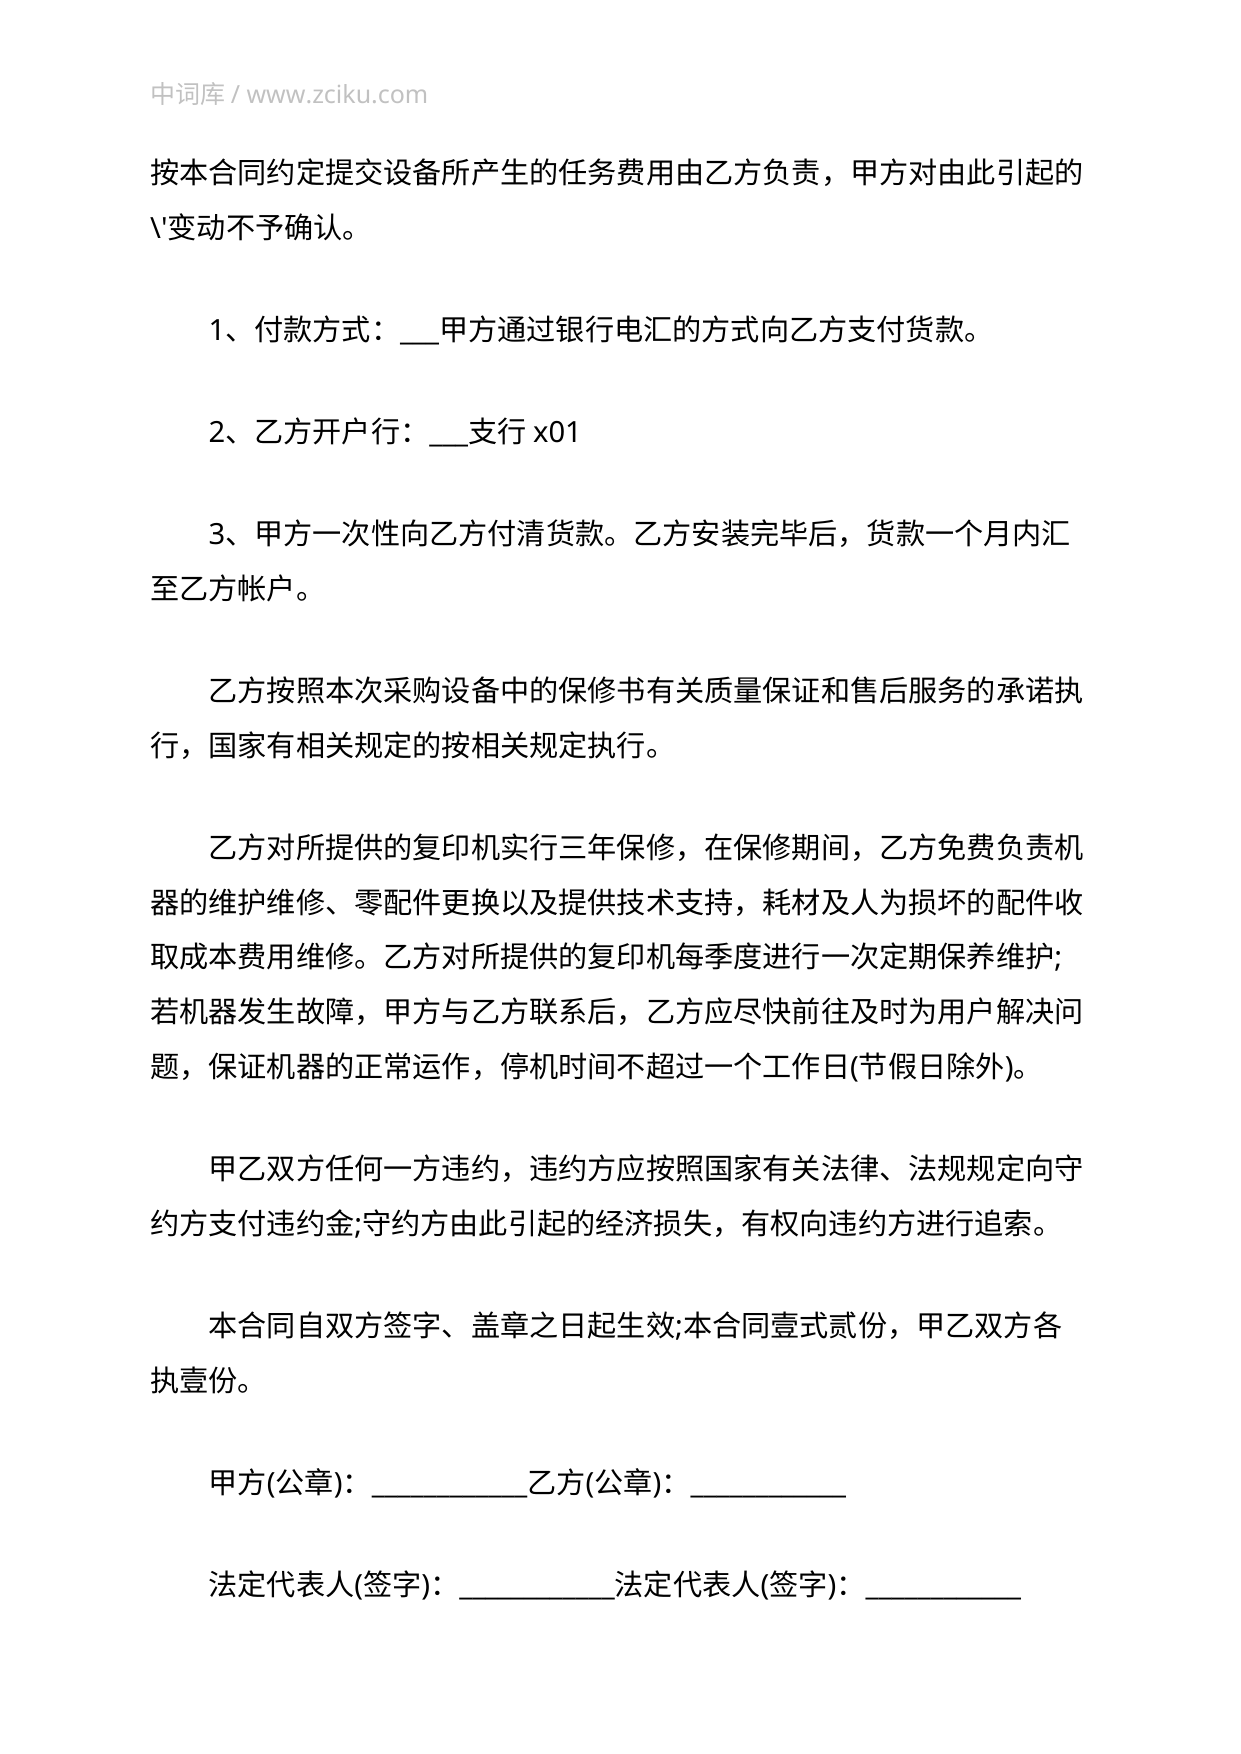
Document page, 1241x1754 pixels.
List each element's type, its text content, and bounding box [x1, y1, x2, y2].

text 1、付款方式：___甲方通过银行电汇的方式向乙方支付货款。 [150, 307, 1090, 349]
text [150, 150, 1090, 247]
text 本合同自双方签字、盖章之日起生效;本合同壹式贰份，甲乙双方各执壹份。 [150, 1303, 1090, 1400]
text 甲方(公章)：____________乙方(公章)：____________ [150, 1459, 1090, 1502]
text 甲乙双方任何一方违约，违约方应按照国家有关法律、法规规定向守约方支付违约金;守约方由此引起的经济损失，有权向违约方进行追索。 [150, 1146, 1090, 1243]
text 乙方对所提供的复印机实行三年保修，在保修期间，乙方免费负责机器的维护维修、零配件更换以及提供技术支持，耗材及人为损坏的配件收取成本费用维修。乙方对所提供的复印机每季度进行一次定期保养维护;若机器发生故障，甲方与乙方联系后，乙方应尽快前往及时为用户解决问题，保证机器的正常运作，停机时间不超过一个工作日(节假日除外)。 [150, 824, 1090, 1086]
text 法定代表人(签字)：____________法定代表人(签字)：____________ [150, 1562, 1090, 1604]
text 3、甲方一次性向乙方付清货款。乙方安装完毕后，货款一个月内汇至乙方帐户。 [150, 511, 1090, 608]
text 2、乙方开户行：___支行 x01 [150, 409, 1090, 451]
text 乙方按照本次采购设备中的保修书有关质量保证和售后服务的承诺执行，国家有相关规定的按相关规定执行。 [150, 668, 1090, 765]
